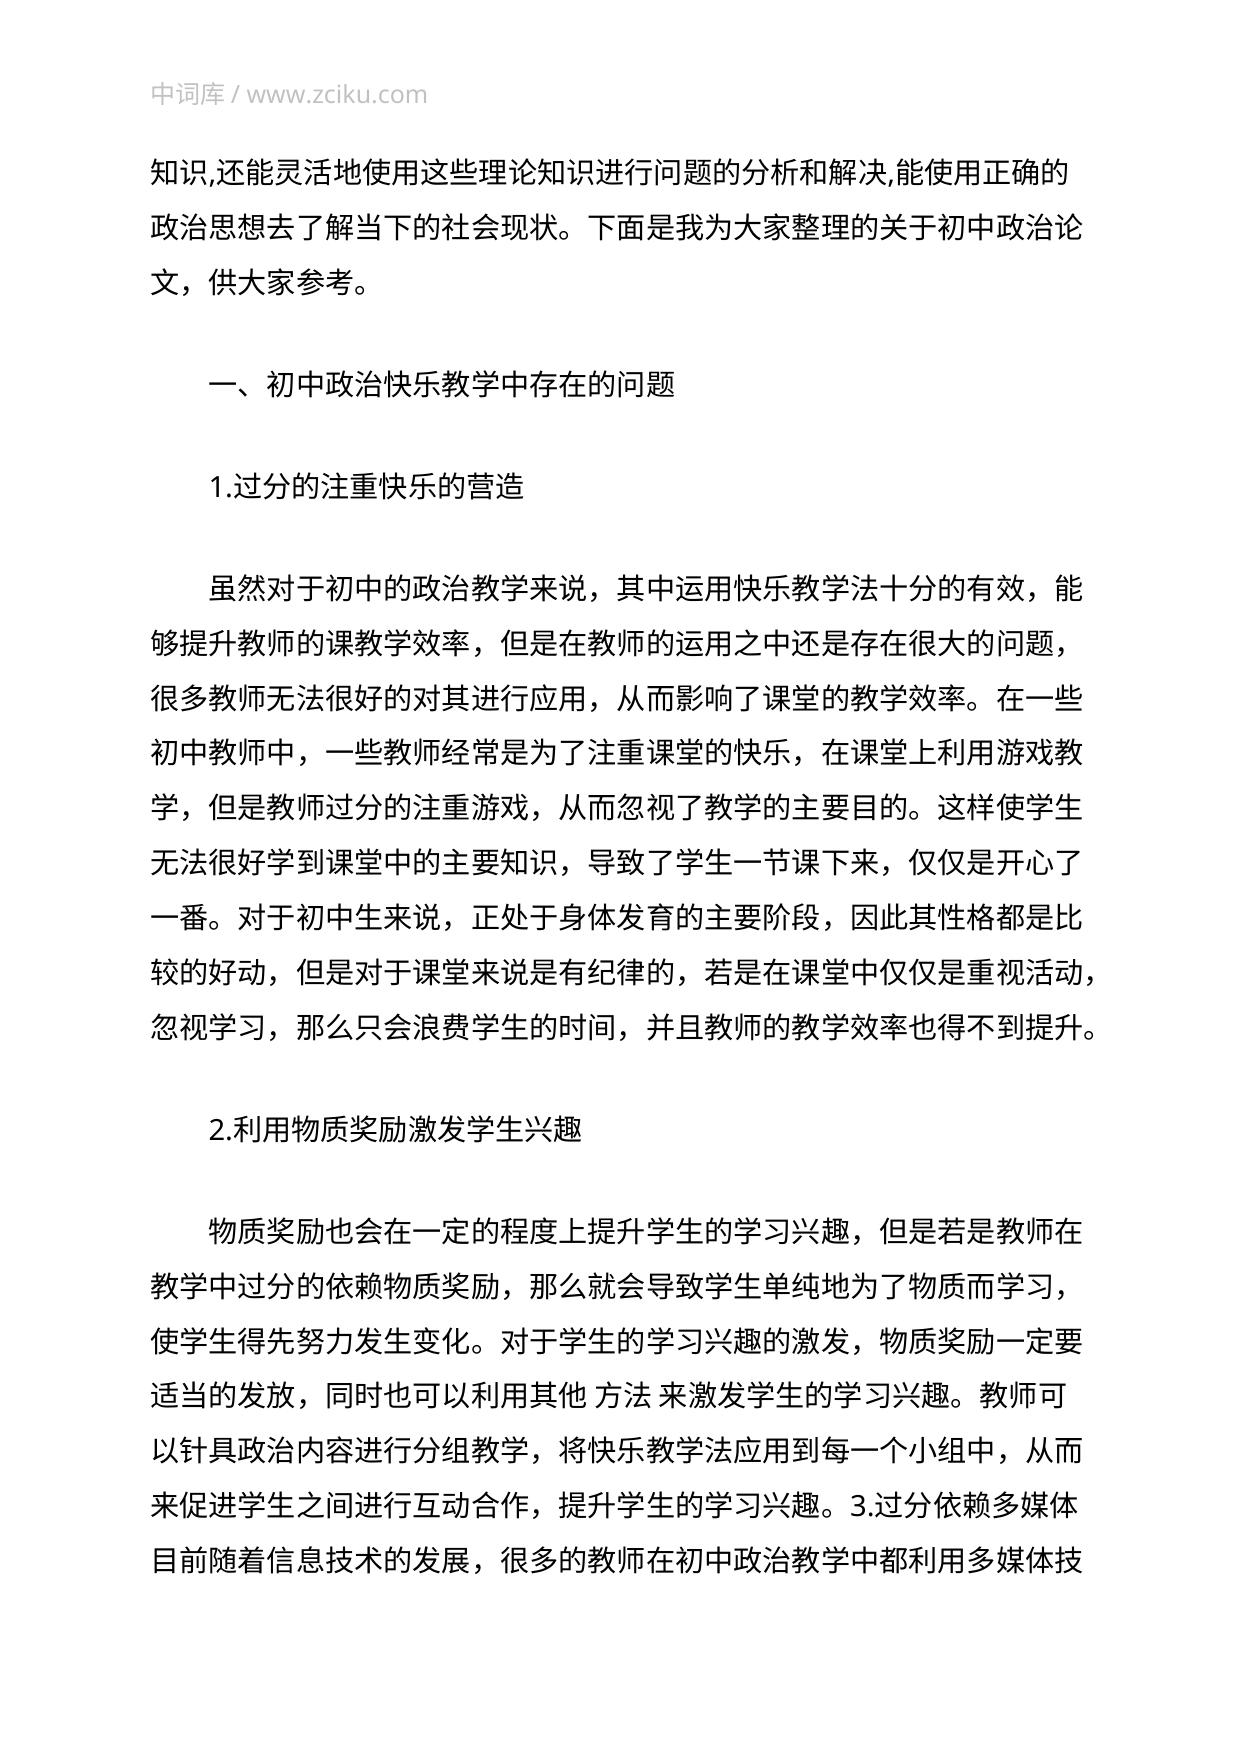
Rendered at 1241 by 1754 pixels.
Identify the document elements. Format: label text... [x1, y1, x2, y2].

text 一、初中政治快乐教学中存在的问题 [150, 362, 1090, 404]
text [150, 1208, 1090, 1580]
text 2.利用物质奖励激发学生兴趣 [150, 1106, 1090, 1149]
text 虽然对于初中的政治教学来说，其中运用快乐教学法十分的有效，能够提升教师的课教学效率，但是在教师的运用之中还是存在很大的问题，很多教师无法很好的对其进行应用，从而影响了课堂的教学效率。在一些初中教师中，一些教师经常是为了注重课堂的快乐，在课堂上利用游戏教学，但是教师过分的注重游戏，从而忽视了教学的主要目的。这样使学生无法很好学到课堂中的主要知识，导致了学生一节课下来，仅仅是开心了一番。对于初中生来说，正处于身体发育的主要阶段，因此其性格都是比较的好动，但是对于课堂来说是有纪律的，若是在课堂中仅仅是重视活动，忽视学习，那么只会浪费学生的时间，并且教师的教学效率也得不到提升。 [150, 565, 1090, 1047]
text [150, 150, 1090, 302]
text 1.过分的注重快乐的营造 [150, 463, 1090, 506]
